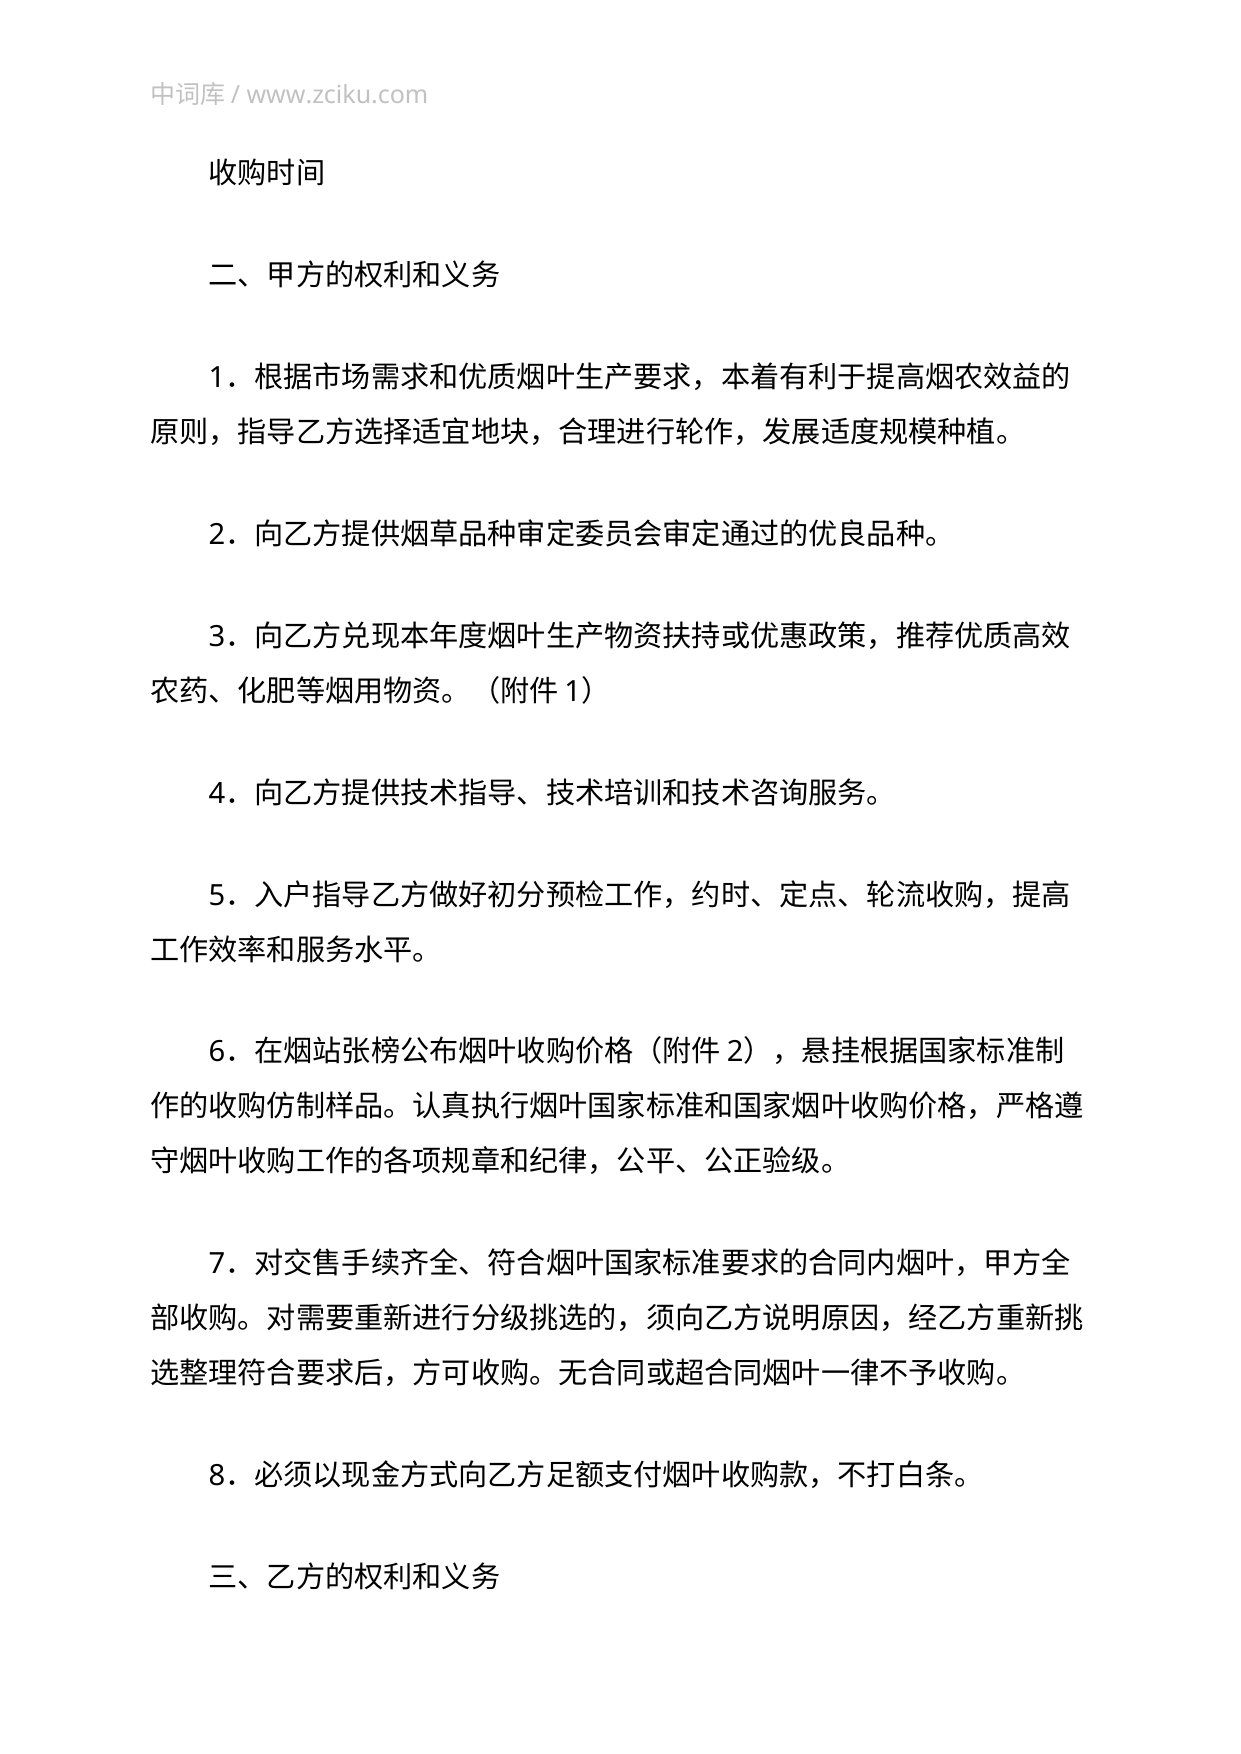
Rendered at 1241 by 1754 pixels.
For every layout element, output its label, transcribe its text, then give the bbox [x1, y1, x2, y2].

text 5．入户指导乙方做好初分预检工作，约时、定点、轮流收购，提高工作效率和服务水平。 [150, 871, 1090, 968]
text 4．向乙方提供技术指导、技术培训和技术咨询服务。 [150, 769, 1090, 812]
text 1．根据市场需求和优质烟叶生产要求，本着有利于提高烟农效益的原则，指导乙方选择适宜地块，合理进行轮作，发展适度规模种植。 [150, 353, 1090, 451]
text 3．向乙方兑现本年度烟叶生产物资扶持或优惠政策，推荐优质高效农药、化肥等烟用物资。（附件1） [150, 612, 1090, 710]
text 二、甲方的权利和义务 [150, 252, 1090, 294]
text 8．必须以现金方式向乙方足额支付烟叶收购款，不打白条。 [150, 1451, 1090, 1494]
text 6．在烟站张榜公布烟叶收购价格（附件2），悬挂根据国家标准制作的收购仿制样品。认真执行烟叶国家标准和国家烟叶收购价格，严格遵守烟叶收购工作的各项规章和纪律，公平、公正验级。 [150, 1028, 1090, 1180]
text 收购时间 [150, 150, 1090, 192]
text 7．对交售手续齐全、符合烟叶国家标准要求的合同内烟叶，甲方全部收购。对需要重新进行分级挑选的，须向乙方说明原因，经乙方重新挑选整理符合要求后，方可收购。无合同或超合同烟叶一律不予收购。 [150, 1240, 1090, 1392]
text 三、乙方的权利和义务 [150, 1553, 1090, 1596]
text 2．向乙方提供烟草品种审定委员会审定通过的优良品种。 [150, 510, 1090, 553]
